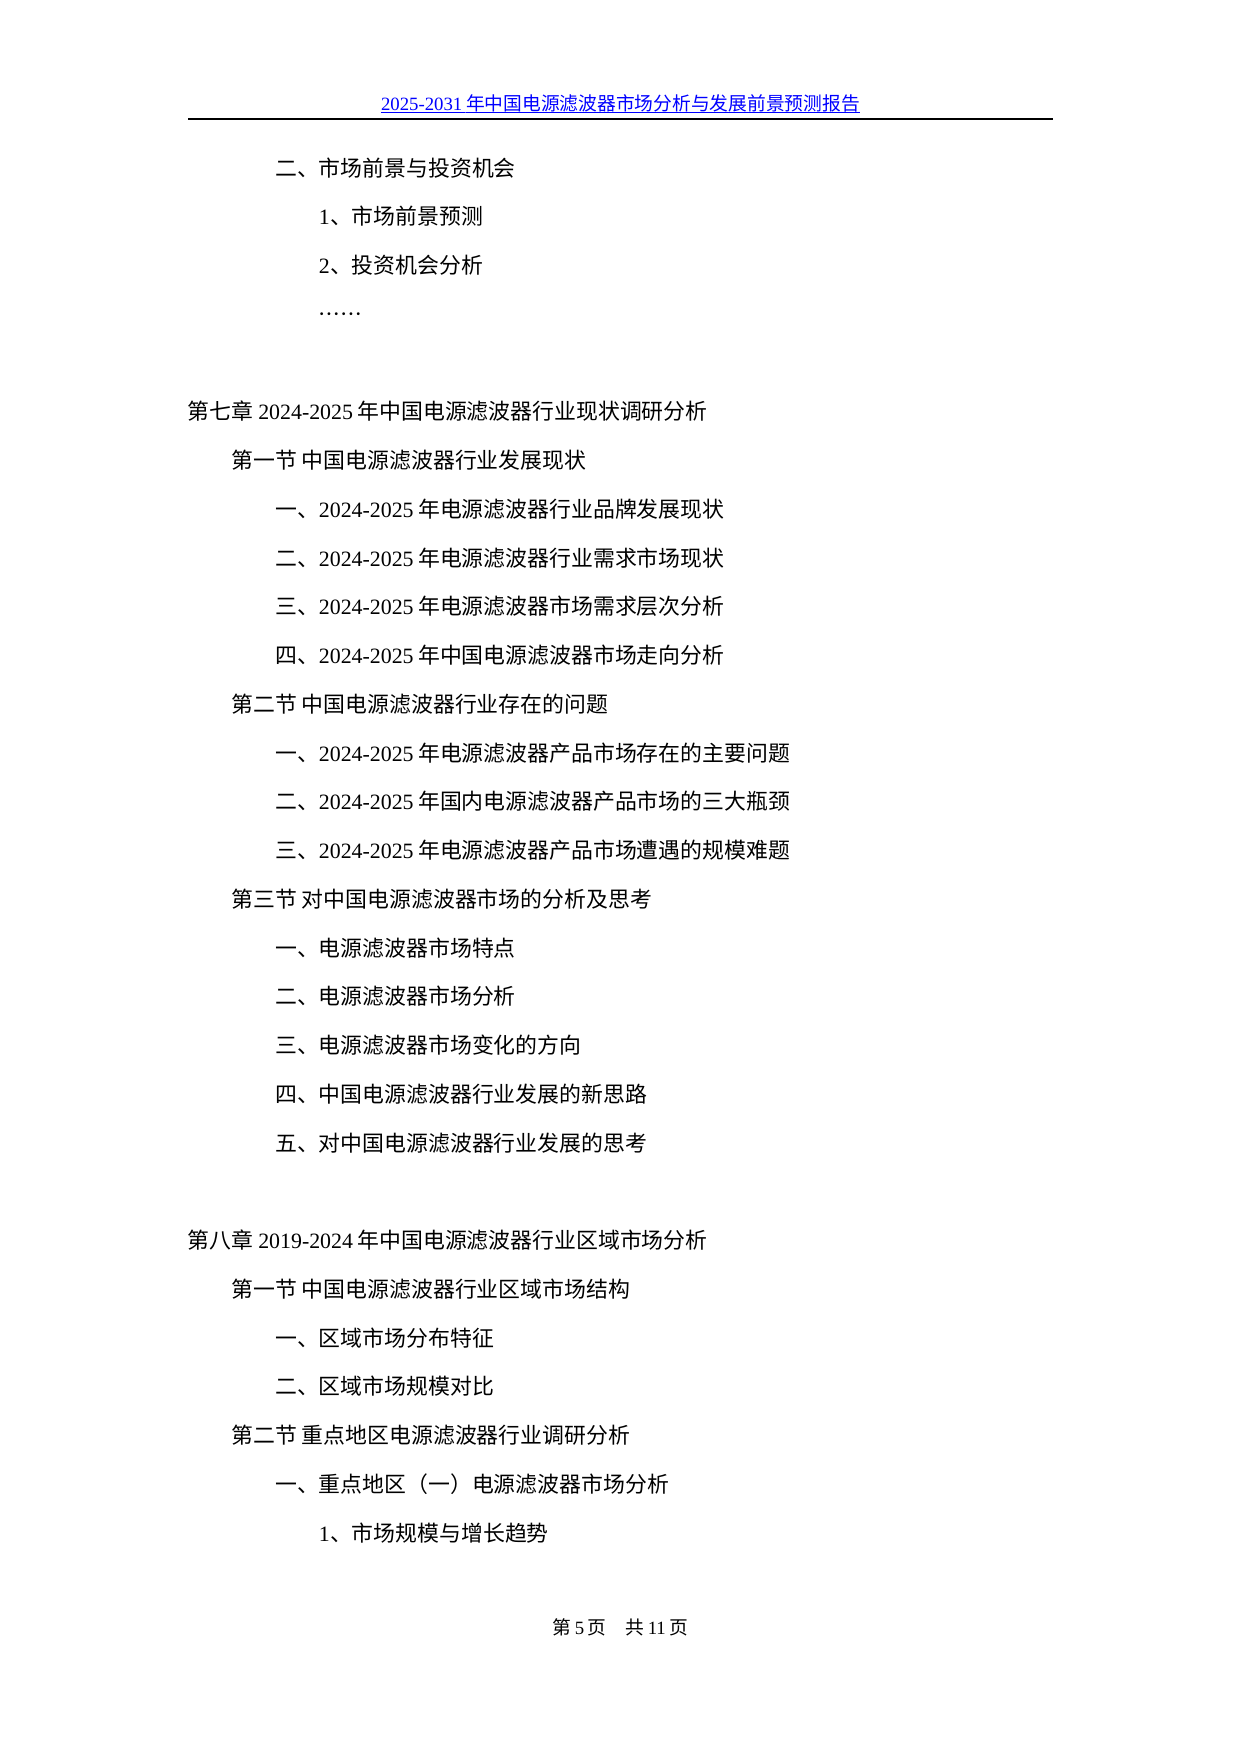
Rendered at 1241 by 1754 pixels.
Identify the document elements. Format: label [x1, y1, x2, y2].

text [187, 150, 1053, 1548]
